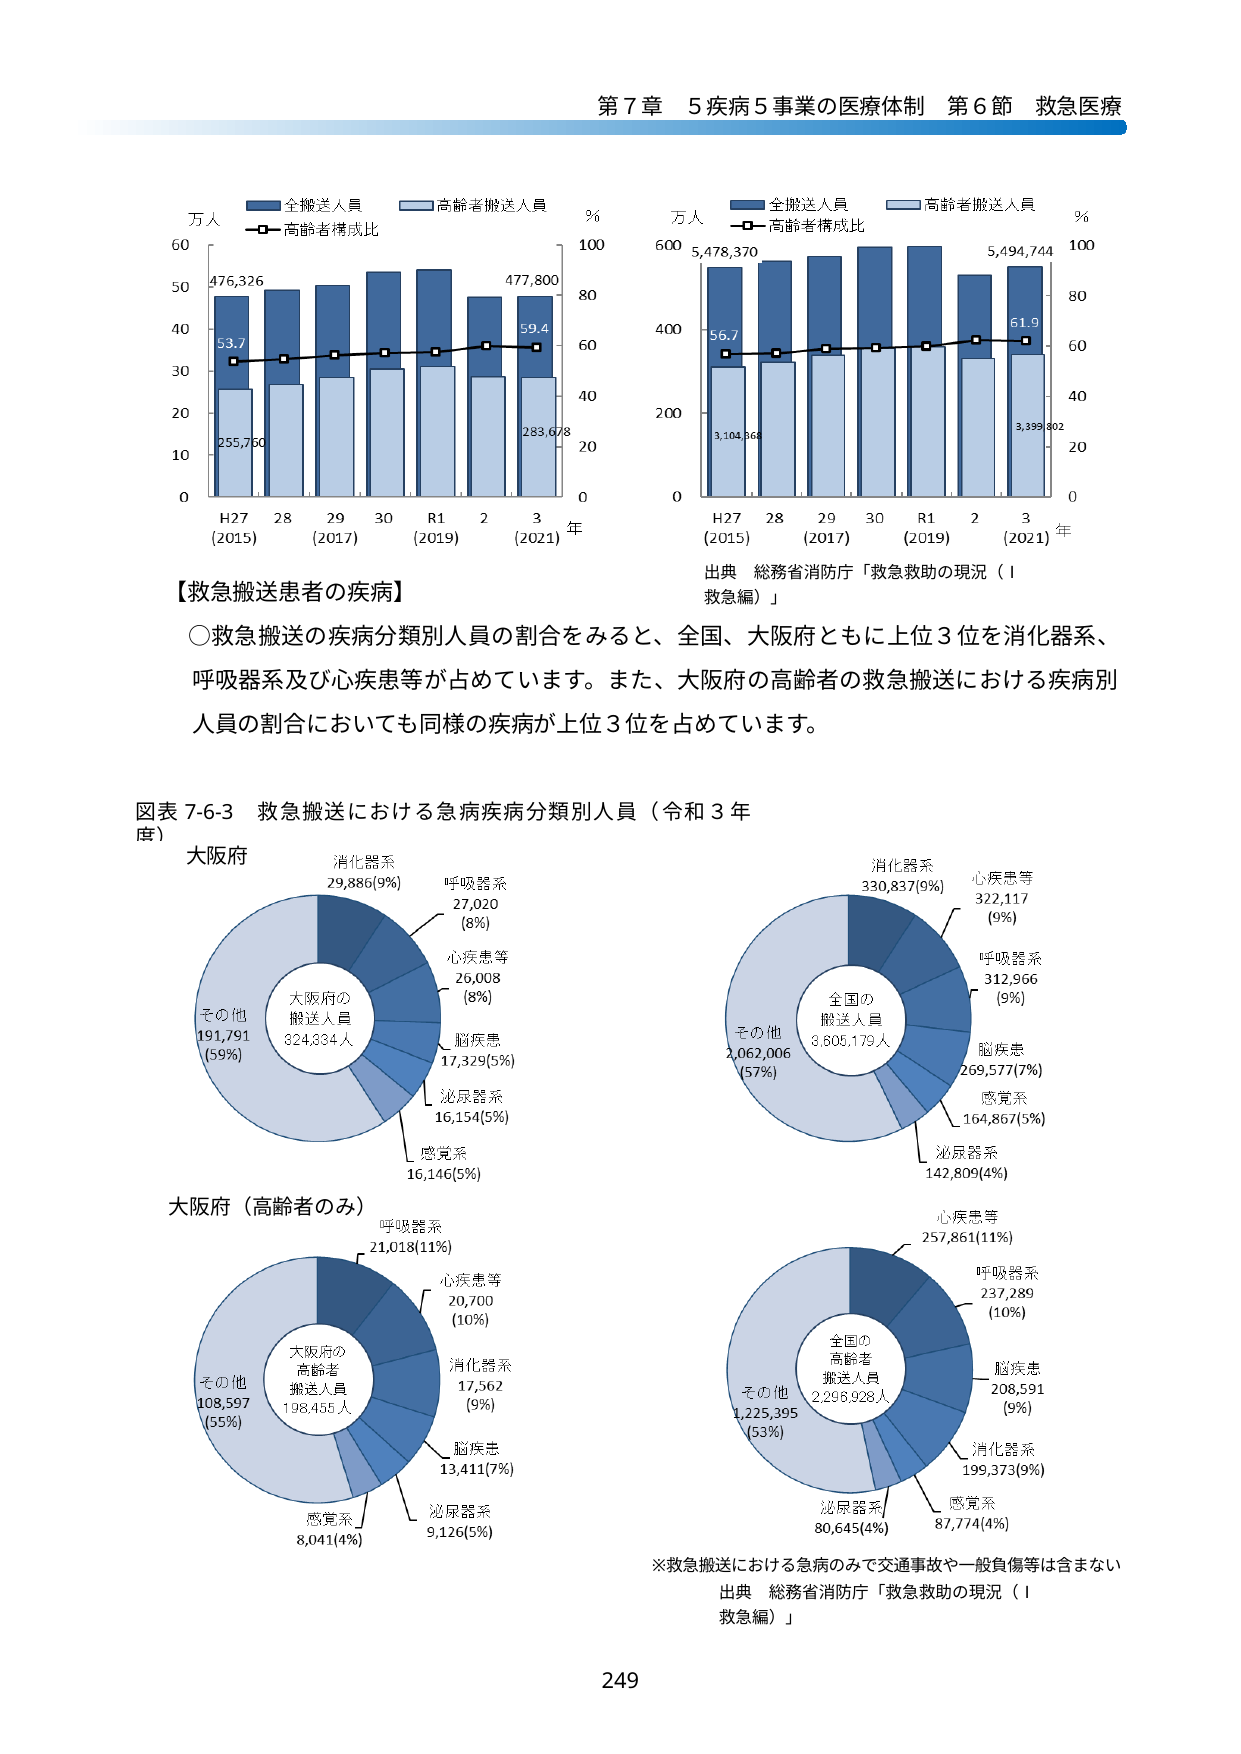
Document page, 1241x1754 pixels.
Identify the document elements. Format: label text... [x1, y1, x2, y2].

text ○救急搬送の疾病分類別人員の割合をみると、全国、大阪府ともに上位３位を消化器系、呼吸器系及び心疾患等が占めています。また、大阪府の高齢者の救急搬送における疾病別人員の割合においても同様の疾病が上位３位を占めています。 [118, 613, 1122, 745]
picture [163, 190, 607, 551]
picture [118, 1202, 518, 1557]
picture [647, 841, 1051, 1547]
picture [118, 841, 519, 1196]
picture [317, 1202, 324, 1211]
picture [651, 190, 1097, 551]
text 【救急搬送患者の疾病】 [118, 568, 1122, 613]
